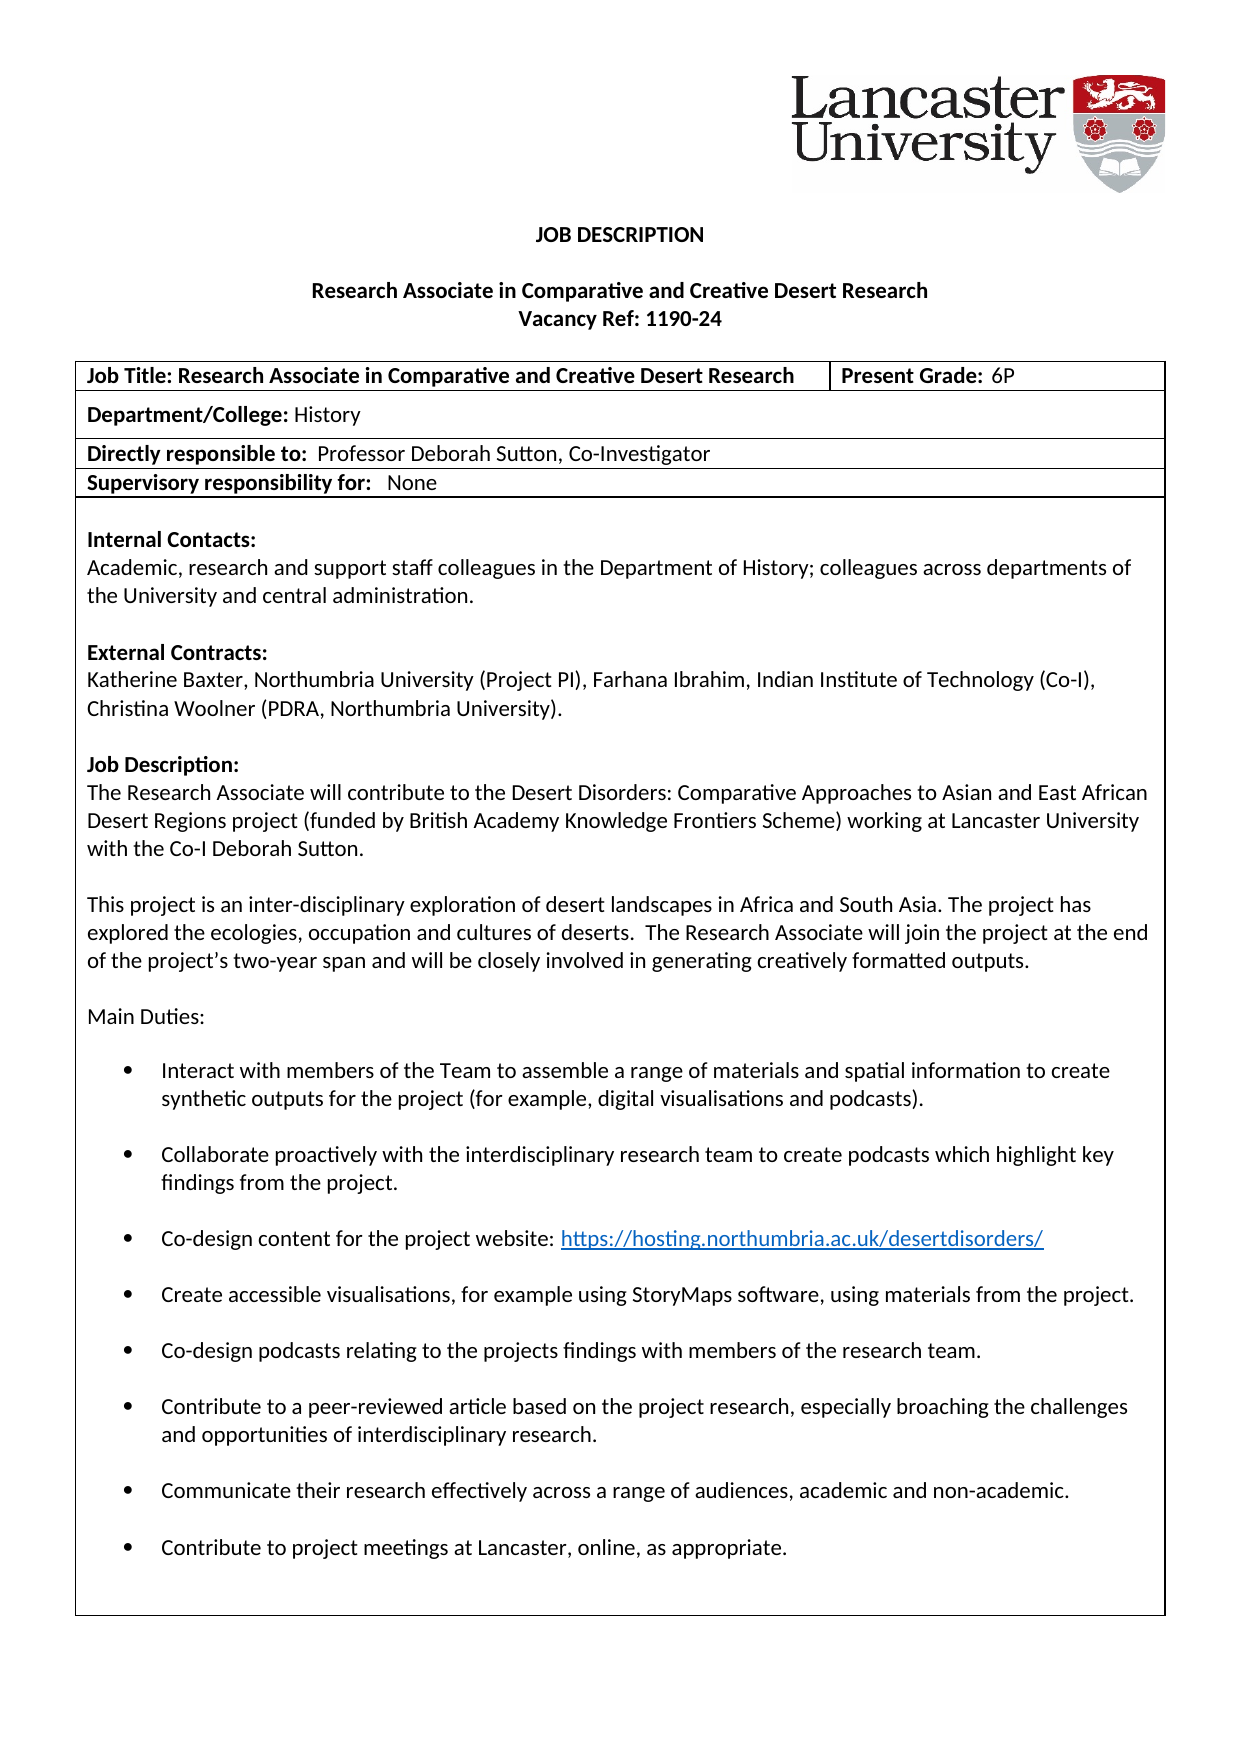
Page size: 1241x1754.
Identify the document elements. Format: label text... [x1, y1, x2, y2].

table_cell Supervisory responsibility for: [76, 469, 1164, 496]
table_header Job Title: [76, 362, 829, 390]
table_cell Internal Contacts: Academic, research and support staff colleagues in the Department of History; colleagues across departments of the University and central administration. External Contracts: Katherine Baxter, Northumbria University (Project PI), Farhana Ibrahim, Indian Institute of Technology (Co-I), Christina Woolner (PDRA, Northumbria University). Job Description: The Research Associate will contribute to the Desert Disorders: Comparative Approaches to Asian and East African Desert Regions project (funded by British Academy Knowledge Frontiers Scheme) working at Lancaster University with the Co-I Deborah Sutton. This project is an inter-disciplinary exploration of desert landscapes in Africa and South Asia. The project has explored the ecologies, occupation and cultures of deserts. The Research Associate will join the project at the end of the project’s two-year span and will be closely involved in generating creatively formatted outputs. Main Duties: [76, 498, 1164, 1615]
picture [791, 75, 1166, 193]
table_cell Department/College: [76, 391, 1164, 438]
table_header Present Grade: [831, 362, 1164, 390]
table_cell Directly responsible to: , Co-Investigator [76, 439, 1164, 467]
text JOB DESCRIPTION [75, 221, 1165, 248]
text Vacancy Ref: [75, 304, 1165, 333]
